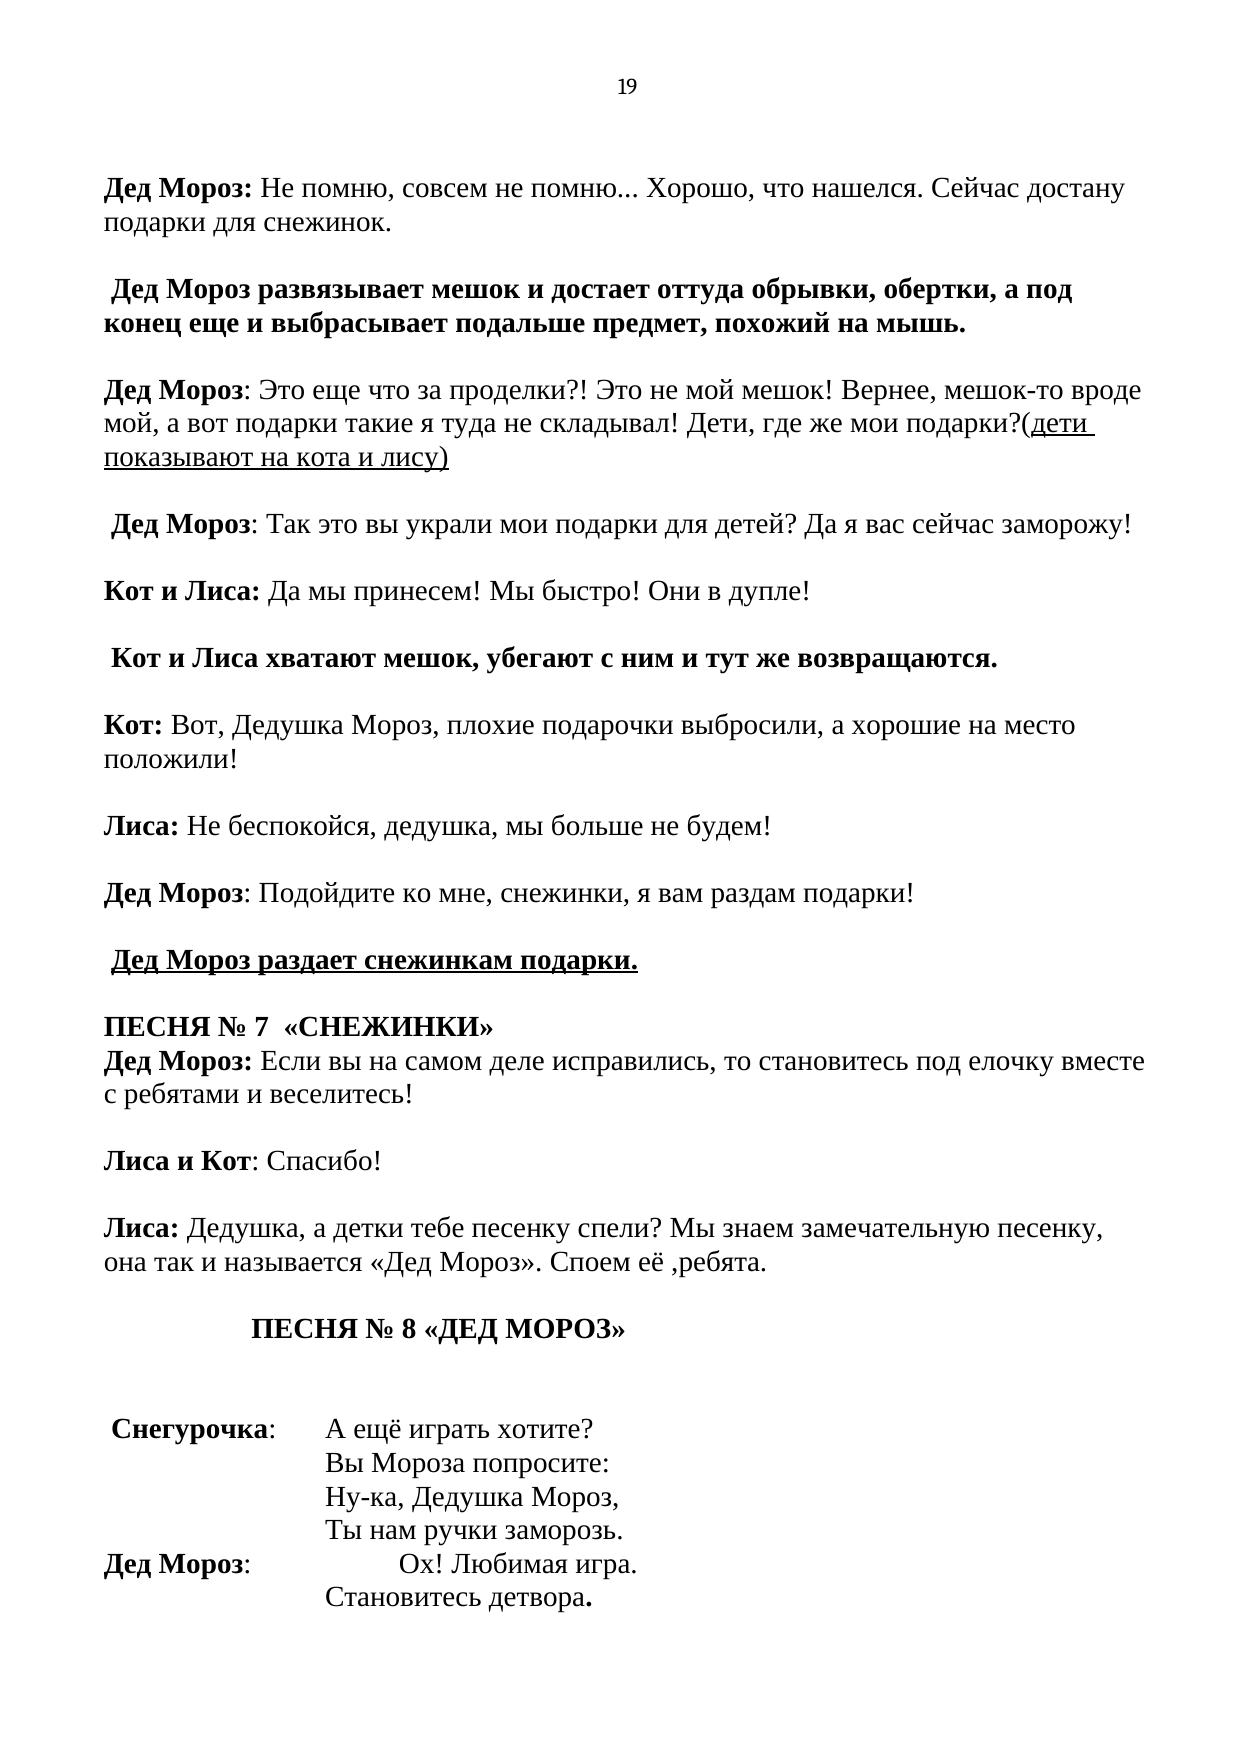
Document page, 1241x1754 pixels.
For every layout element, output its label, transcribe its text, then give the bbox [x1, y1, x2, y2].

text Лиса и Кот: Спасибо! [103, 1143, 1152, 1177]
text ПЕСНЯ № 7 «СНЕЖИНКИ» [103, 1009, 1152, 1043]
text Ну-ка, Дедушка Мороз, [251, 1479, 1152, 1512]
text Дед Мороз: Так это вы украли мои подарки для детей? Да я вас сейчас заморожу! [103, 506, 1152, 539]
text Дед Мороз развязывает мешок и достает оттуда обрывки, обертки, а под конец еще и выбрасывает подальше предмет, похожий на мышь. [103, 271, 1152, 338]
text Дед Мороз: Ох! Любимая игра. [103, 1546, 1152, 1579]
text Дед Мороз: Подойдите ко мне, снежинки, я вам раздам подарки! [103, 875, 1152, 908]
text Дед Мороз: Если вы на самом деле исправились, то становитесь под елочку вместе с ребятами и веселитесь! [103, 1043, 1152, 1110]
text Снегурочка: А ещё играть хотите? [103, 1412, 1152, 1445]
text Дед Мороз: Не помню, совсем не помню... Хорошо, что нашелся. Сейчас достану подарки для снежинок. [103, 171, 1152, 238]
text Дед Мороз раздает снежинкам подарки. [103, 942, 1152, 976]
text Кот и Лиса хватают мешок, убегают с ним и тут же возвращаются. [103, 640, 1152, 674]
text Кот и Лиса: Да мы принесем! Мы быстро! Они в дупле! [103, 573, 1152, 607]
text Лиса: Дедушка, а детки тебе песенку спели? Мы знаем замечательную песенку, она так и называется «Дед Мороз». Споем её ,ребята. [103, 1210, 1152, 1277]
text Кот: Вот, Дедушка Мороз, плохие подарочки выбросили, а хорошие на место положили! [103, 707, 1152, 774]
text Ты нам ручки заморозь. [251, 1512, 1152, 1546]
text Становитесь детвора. [325, 1579, 1152, 1613]
text ПЕСНЯ № 8 «ДЕД МОРОЗ» [103, 1311, 1152, 1344]
text Лиса: Не беспокойся, дедушка, мы больше не будем! [103, 808, 1152, 841]
text Дед Мороз: Это еще что за проделки?! Это не мой мешок! Вернее, мешок-то вроде мой, а вот подарки такие я туда не складывал! Дети, где же мои подарки?(дети показывают на кота и лису) [103, 372, 1152, 472]
text Вы Мороза попросите: [251, 1445, 1152, 1479]
